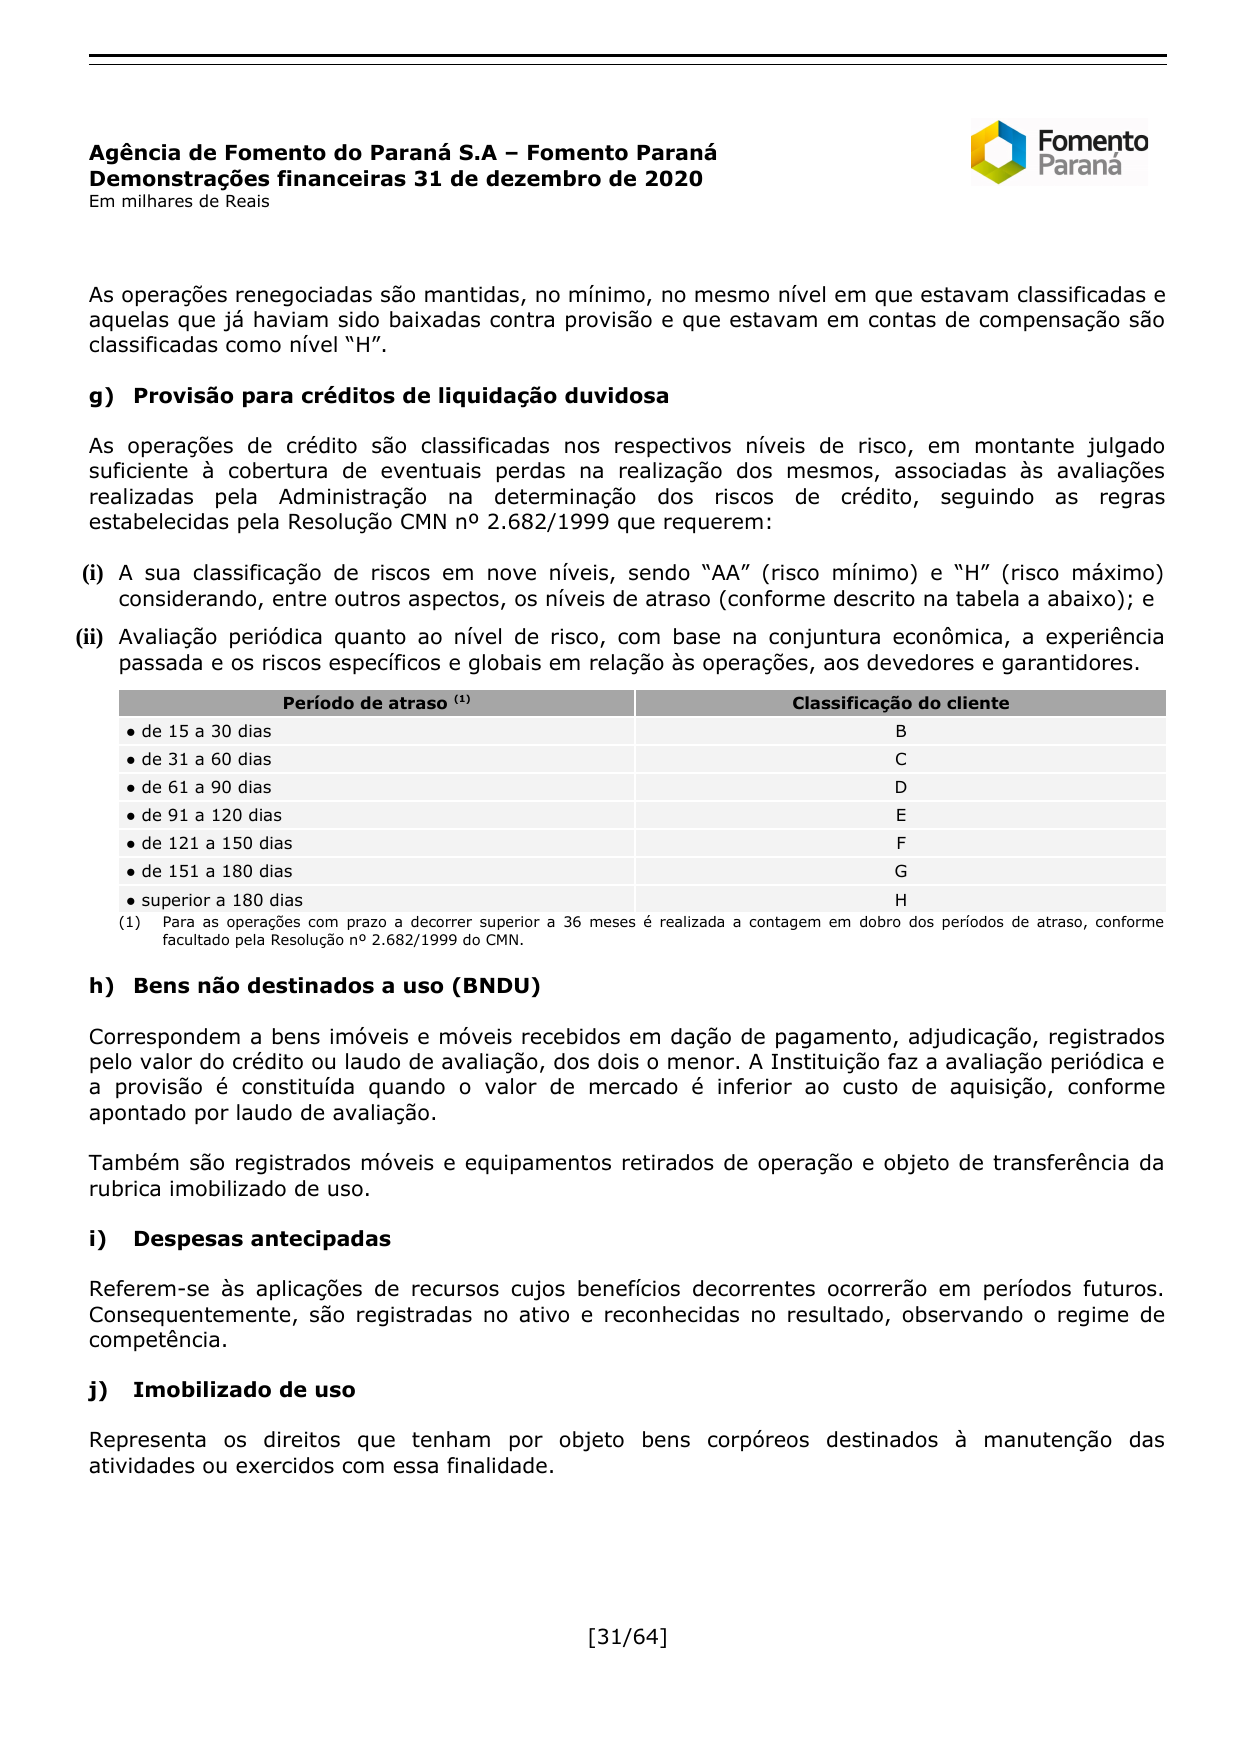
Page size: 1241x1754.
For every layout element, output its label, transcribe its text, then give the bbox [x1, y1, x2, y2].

table_cell D [636, 774, 1166, 800]
list Para as operações com prazo a decorrer superior a 36 meses é realizada a contagem em dobro dos períodos de atraso, conforme facultado pela Resolução nº 2.682/1999 do CMN. [118, 912, 1167, 948]
table_cell ● de 61 a 90 dias [119, 774, 634, 800]
table_cell ● de 15 a 30 dias [119, 718, 634, 744]
table_cell B [636, 718, 1166, 744]
list Imobilizado de uso [89, 1377, 1167, 1402]
text Avaliação periódica quanto ao nível de risco, com base na conjuntura econômica, a experiência passada e os riscos específicos e globais em relação às operações, aos devedores e garantidores. [103, 623, 1167, 675]
text A sua classificação de riscos em nove níveis, sendo “AA” (risco mínimo) e “H” (risco máximo) considerando, entre outros aspectos, os níveis de atraso (conforme descrito na tabela a abaixo); e [103, 559, 1167, 611]
text Correspondem a bens imóveis e móveis recebidos em dação de pagamento, adjudicação, registrados pelo valor do crédito ou laudo de avaliação, dos dois o menor. A Instituição faz a avaliação periódica e a provisão é constituída quando o valor de mercado é inferior ao custo de aquisição, conforme apontado por laudo de avaliação. [89, 1023, 1167, 1124]
text Representa os direitos que tenham por objeto bens corpóreos destinados à manutenção das atividades ou exercidos com essa finalidade. [89, 1427, 1167, 1478]
picture [971, 118, 1149, 186]
table_cell C [636, 746, 1166, 772]
table_cell F [636, 830, 1166, 856]
table_cell ● de 31 a 60 dias [119, 746, 634, 772]
table_cell ● de 121 a 150 dias [119, 830, 634, 856]
table_cell ● superior a 180 dias [119, 886, 634, 912]
table_cell ● de 91 a 120 dias [119, 802, 634, 828]
table_cell E [636, 802, 1166, 828]
table_cell ● de 151 a 180 dias [119, 858, 634, 884]
text Referem-se às aplicações de recursos cujos benefícios decorrentes ocorrerão em períodos futuros. Consequentemente, são registradas no ativo e reconhecidas no resultado, observando o regime de competência. [89, 1276, 1167, 1352]
table_cell H [636, 886, 1166, 912]
text As operações renegociadas são mantidas, no mínimo, no mesmo nível em que estavam classificadas e aquelas que já haviam sido baixadas contra provisão e que estavam em contas de compensação são classificadas como nível “H”. [89, 281, 1167, 357]
list Provisão para créditos de liquidação duvidosa [89, 382, 1167, 408]
text Também são registrados móveis e equipamentos retirados de operação e objeto de transferência da rubrica imobilizado de uso. [89, 1150, 1167, 1200]
table_cell G [636, 858, 1166, 884]
text As operações de crédito são classificadas nos respectivos níveis de risco, em montante julgado suficiente à cobertura de eventuais perdas na realização dos mesmos, associadas às avaliações realizadas pela Administração na determinação dos riscos de crédito, seguindo as regras estabelecidas pela Resolução CMN nº 2.682/1999 que requerem: [89, 433, 1167, 534]
list Bens não destinados a uso (BNDU) [89, 973, 1167, 998]
list Despesas antecipadas [89, 1225, 1167, 1251]
table_header Classificação do cliente [636, 690, 1166, 716]
table_header Período de atraso (1) [119, 690, 634, 716]
